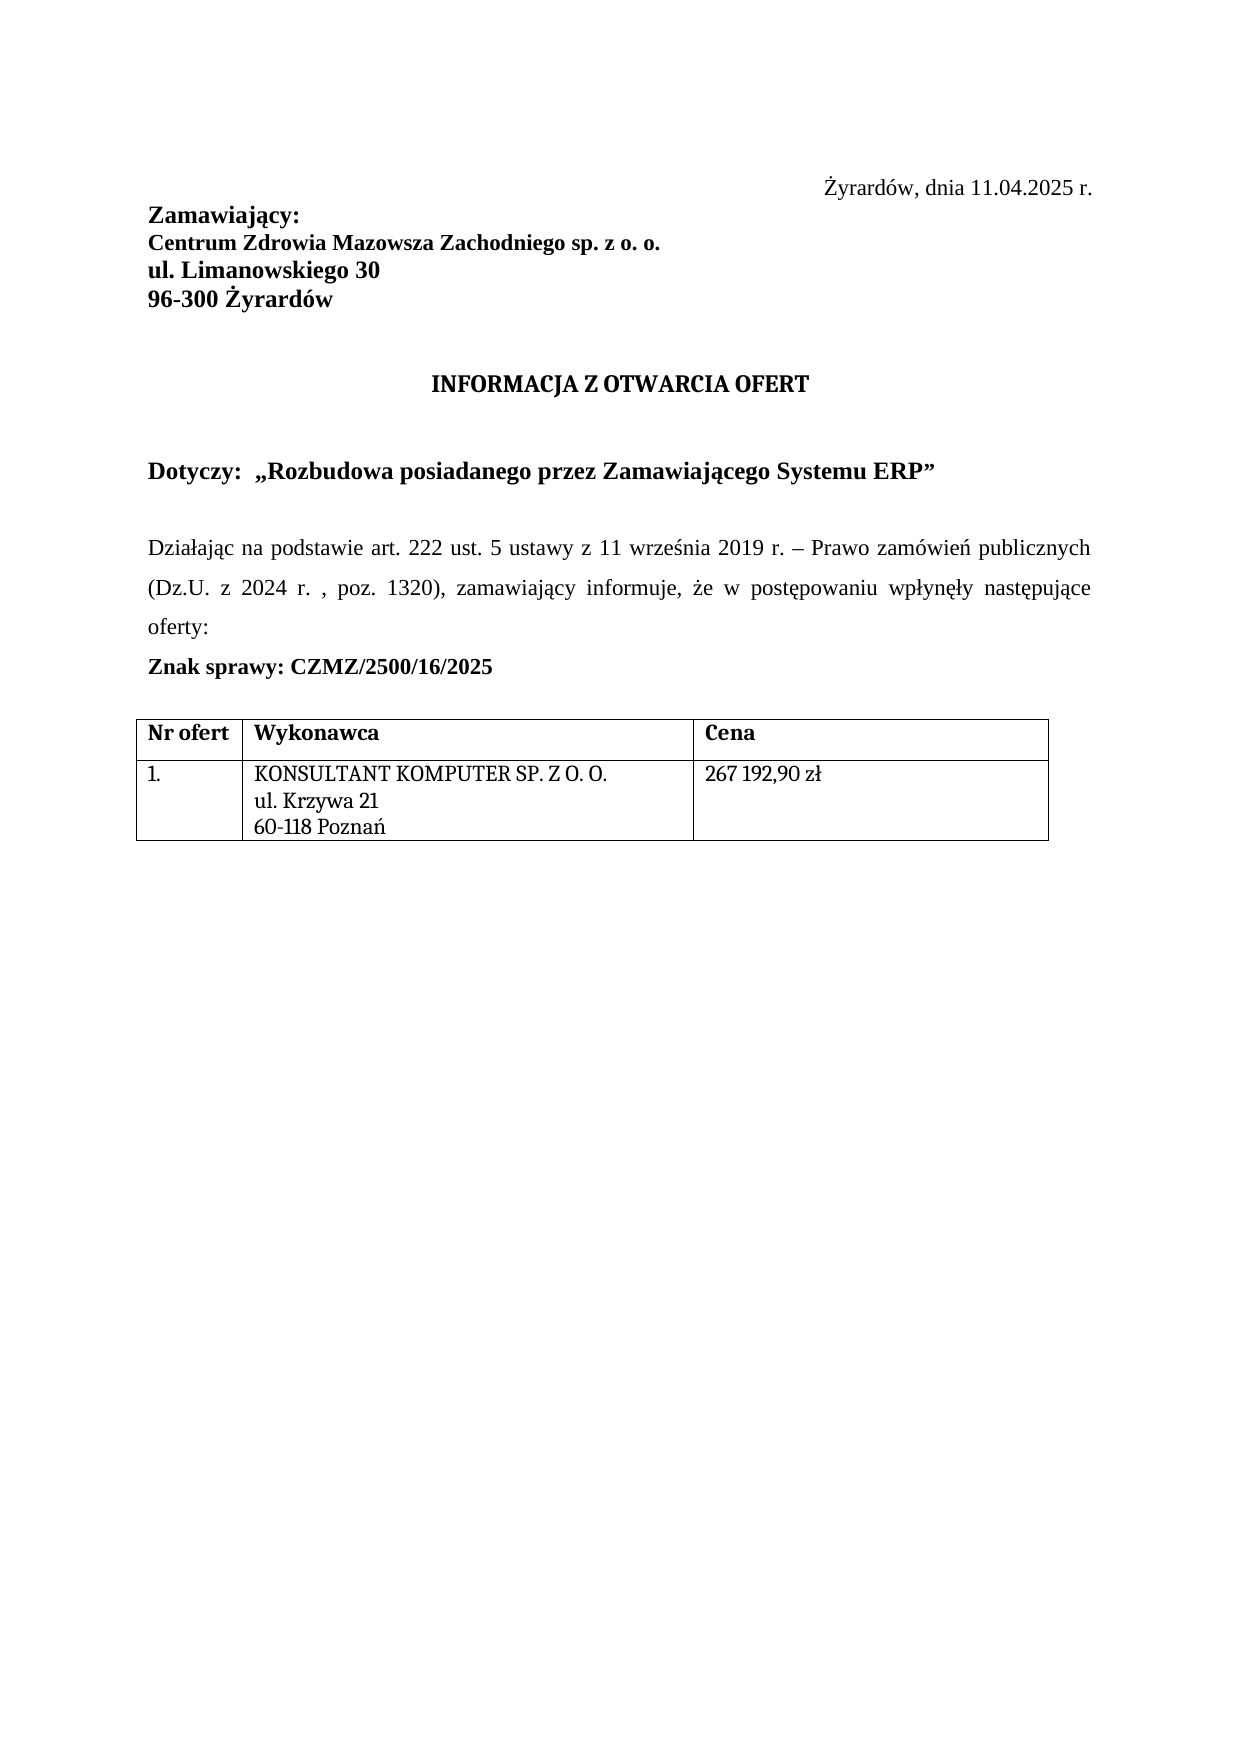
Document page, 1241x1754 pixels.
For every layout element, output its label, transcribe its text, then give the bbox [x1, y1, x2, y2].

table_header Cena [694, 720, 1048, 760]
text Znak sprawy: CZMZ/2500/16/2025 [148, 653, 1093, 679]
table_cell 1. [137, 761, 242, 840]
text INFORMACJA Z OTWARCIA OFERT [148, 370, 1093, 398]
text Dotyczy: „Rozbudowa posiadanego przez Zamawiającego Systemu ERP” [148, 456, 1093, 485]
text Zamawiający: [148, 200, 1093, 229]
text Żyrardów, dnia 11.04.2025 r. [118, 174, 1093, 200]
table_cell KONSULTANT KOMPUTER SP. Z O. O. ul. Krzywa 21 60-118 Poznań [243, 761, 693, 840]
text 96-300 Żyrardów [148, 284, 1093, 313]
text ul. Limanowskiego 30 [148, 255, 1093, 284]
text Centrum Zdrowia Mazowsza Zachodniego sp. z o. o. [148, 229, 1093, 255]
table_header Nr ofert [137, 720, 242, 760]
table_header Wykonawca [243, 720, 693, 760]
text Działając na podstawie art. 222 ust. 5 ustawy z 11 września 2019 r. – Prawo zamówień publicznych (Dz.U. z 2024 r. , poz. 1320), zamawiający informuje, że w postępowaniu wpłynęły następujące oferty: [148, 534, 1093, 639]
table_cell 267 192,90 zł [694, 761, 1048, 840]
